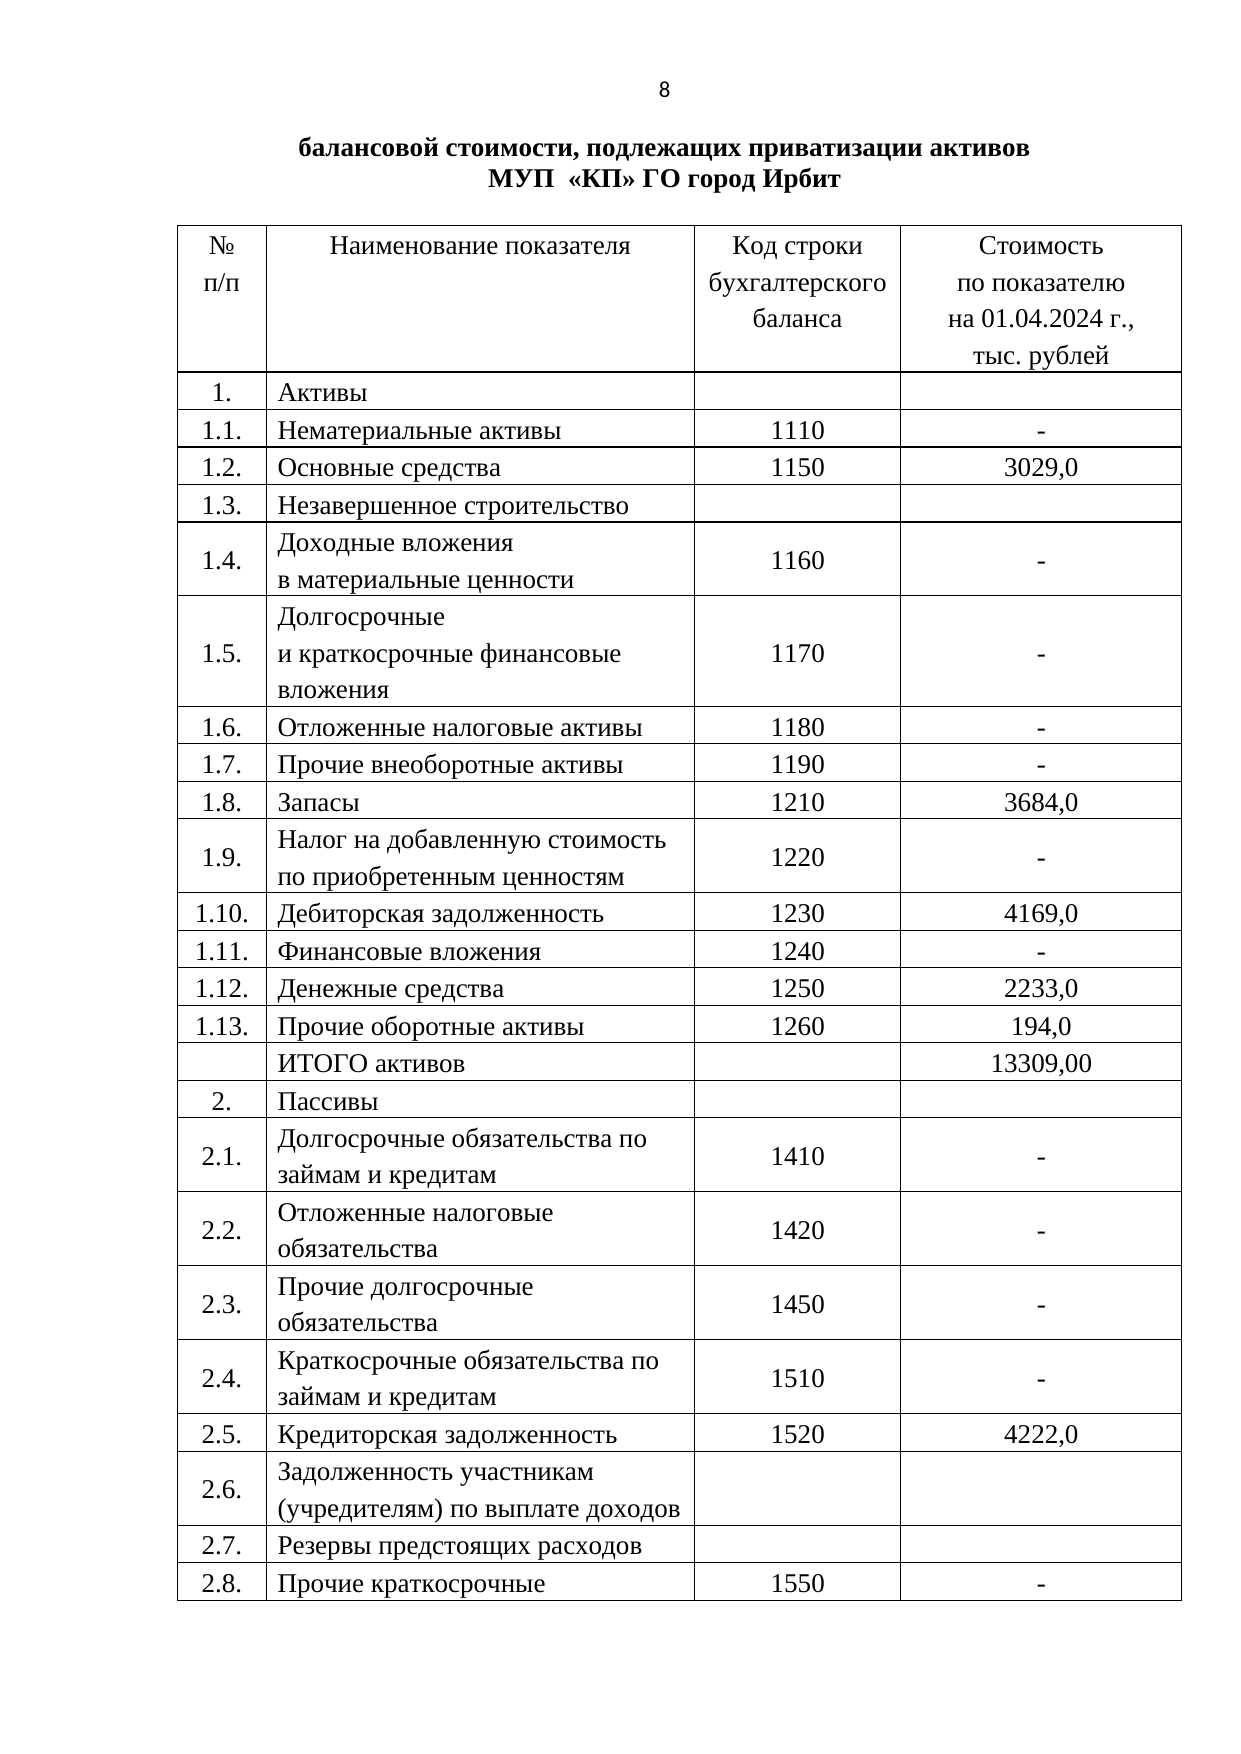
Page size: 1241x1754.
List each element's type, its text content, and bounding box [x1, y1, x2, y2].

table_cell 1160 [695, 523, 900, 595]
table_cell 1180 [695, 707, 900, 743]
table_cell 1510 [695, 1340, 900, 1413]
table_cell 2.5. [178, 1414, 266, 1451]
table_cell Кредиторская задолженность [267, 1414, 694, 1451]
table_header № п/п [178, 226, 266, 371]
table_cell Долгосрочные и краткосрочные финансовые вложения [267, 596, 694, 706]
table_cell 3684,0 [901, 782, 1181, 818]
table_cell Дебиторская задолженность [267, 893, 694, 930]
table_cell Прочие долгосрочные обязательства [267, 1266, 694, 1339]
table_cell [901, 485, 1181, 521]
table_cell Отложенные налоговые активы [267, 707, 694, 743]
table_cell 4169,0 [901, 893, 1181, 930]
table_cell 1.10. [178, 893, 266, 930]
table_cell 1150 [695, 448, 900, 484]
table_cell [695, 1452, 900, 1524]
table_header Код строки бухгалтерского баланса [695, 226, 900, 371]
table_cell 1420 [695, 1192, 900, 1265]
table_cell Задолженность участникам (учредителям) по выплате доходов [267, 1452, 694, 1524]
table_cell - [901, 707, 1181, 743]
table_cell [901, 1452, 1181, 1524]
table_cell Активы [267, 373, 694, 409]
table_cell 1.9. [178, 819, 266, 892]
table_cell [695, 373, 900, 409]
table_cell 1220 [695, 819, 900, 892]
table_cell 1.13. [178, 1006, 266, 1042]
table_cell - [901, 1563, 1181, 1599]
table_cell 1.4. [178, 523, 266, 595]
table_cell - [901, 523, 1181, 595]
table_cell 2. [178, 1081, 266, 1117]
table_cell 2.2. [178, 1192, 266, 1265]
table_cell - [901, 1118, 1181, 1191]
table_cell Денежные средства [267, 968, 694, 1005]
table_cell 1190 [695, 744, 900, 781]
table_cell 2.1. [178, 1118, 266, 1191]
table_cell Налог на добавленную стоимость по приобретенным ценностям [267, 819, 694, 892]
table_cell 1.1. [178, 410, 266, 446]
table_cell 2.8. [178, 1563, 266, 1599]
table_cell Доходные вложения в материальные ценности [267, 523, 694, 595]
table_cell 2.4. [178, 1340, 266, 1413]
table_cell - [901, 596, 1181, 706]
table_cell 4222,0 [901, 1414, 1181, 1451]
table_cell 1250 [695, 968, 900, 1005]
table_cell 1.5. [178, 596, 266, 706]
table_cell 1260 [695, 1006, 900, 1042]
table_cell 1450 [695, 1266, 900, 1339]
table_cell 194,0 [901, 1006, 1181, 1042]
table_cell 1230 [695, 893, 900, 930]
table_cell 1410 [695, 1118, 900, 1191]
table_cell - [901, 1266, 1181, 1339]
table_cell - [901, 744, 1181, 781]
table_cell Финансовые вложения [267, 931, 694, 967]
table_cell 2233,0 [901, 968, 1181, 1005]
table_cell Запасы [267, 782, 694, 818]
table_cell [695, 1043, 900, 1080]
table_cell 1.2. [178, 448, 266, 484]
table_cell Прочие внеоборотные активы [267, 744, 694, 781]
table_cell Отложенные налоговые обязательства [267, 1192, 694, 1265]
table_cell 1110 [695, 410, 900, 446]
text балансовой стоимости, подлежащих приватизации активов [177, 131, 1152, 162]
table_cell 1520 [695, 1414, 900, 1451]
table_cell ИТОГО активов [267, 1043, 694, 1080]
table_cell 1. [178, 373, 266, 409]
table_cell [695, 485, 900, 521]
table_cell - [901, 819, 1181, 892]
table_cell 1.6. [178, 707, 266, 743]
table_cell [695, 1526, 900, 1562]
table_cell Прочие оборотные активы [267, 1006, 694, 1042]
table_cell 1240 [695, 931, 900, 967]
table_cell Нематериальные активы [267, 410, 694, 446]
table_cell - [901, 931, 1181, 967]
table_cell 13309,00 [901, 1043, 1181, 1080]
table_cell - [901, 1192, 1181, 1265]
text МУП «КП» ГО город Ирбит [177, 162, 1152, 193]
table_cell Пассивы [267, 1081, 694, 1117]
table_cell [267, 1563, 694, 1599]
table_cell 1170 [695, 596, 900, 706]
table_cell 1.12. [178, 968, 266, 1005]
table_cell 2.6. [178, 1452, 266, 1524]
table_cell [901, 373, 1181, 409]
table_header Наименование показателя [267, 226, 694, 371]
table_header Стоимость по показателю на 01.04.2024 г., тыс. рублей [901, 226, 1181, 371]
table_cell 1.8. [178, 782, 266, 818]
table_cell 1.7. [178, 744, 266, 781]
table_cell 1.11. [178, 931, 266, 967]
table_cell - [901, 410, 1181, 446]
table_cell [901, 1526, 1181, 1562]
table_cell 1.3. [178, 485, 266, 521]
table_cell Долгосрочные обязательства по займам и кредитам [267, 1118, 694, 1191]
table_cell Краткосрочные обязательства по займам и кредитам [267, 1340, 694, 1413]
table_cell [178, 1043, 266, 1080]
table_cell 2.3. [178, 1266, 266, 1339]
table_cell Резервы предстоящих расходов [267, 1526, 694, 1562]
table_cell 2.7. [178, 1526, 266, 1562]
table_cell Незавершенное строительство [267, 485, 694, 521]
table_cell Основные средства [267, 448, 694, 484]
table_cell 3029,0 [901, 448, 1181, 484]
table_cell 1550 [695, 1563, 900, 1599]
table_cell 1210 [695, 782, 900, 818]
table_cell [901, 1081, 1181, 1117]
table_cell [695, 1081, 900, 1117]
table_cell - [901, 1340, 1181, 1413]
